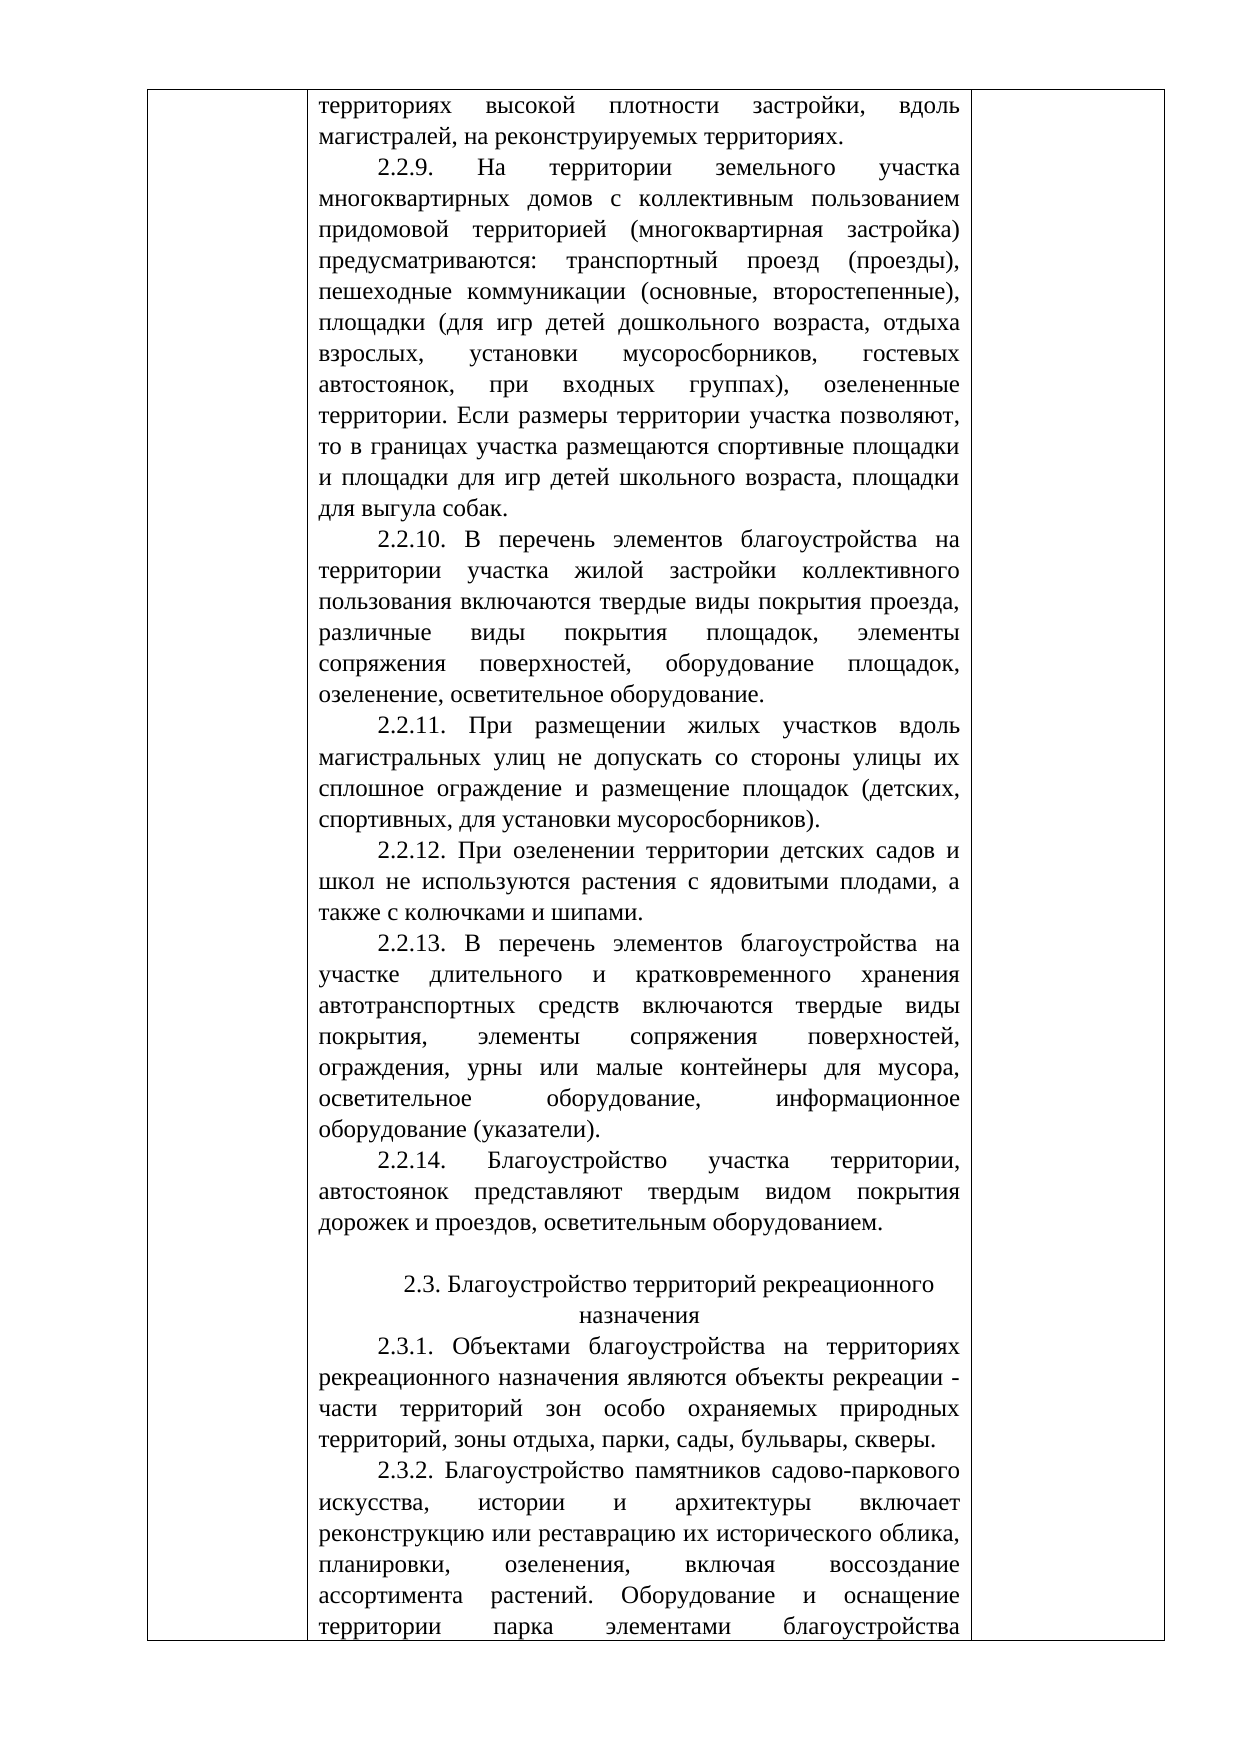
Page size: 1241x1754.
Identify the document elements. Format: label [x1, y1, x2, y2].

table_cell [972, 90, 1164, 1639]
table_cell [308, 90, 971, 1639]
table_cell [148, 90, 307, 1639]
